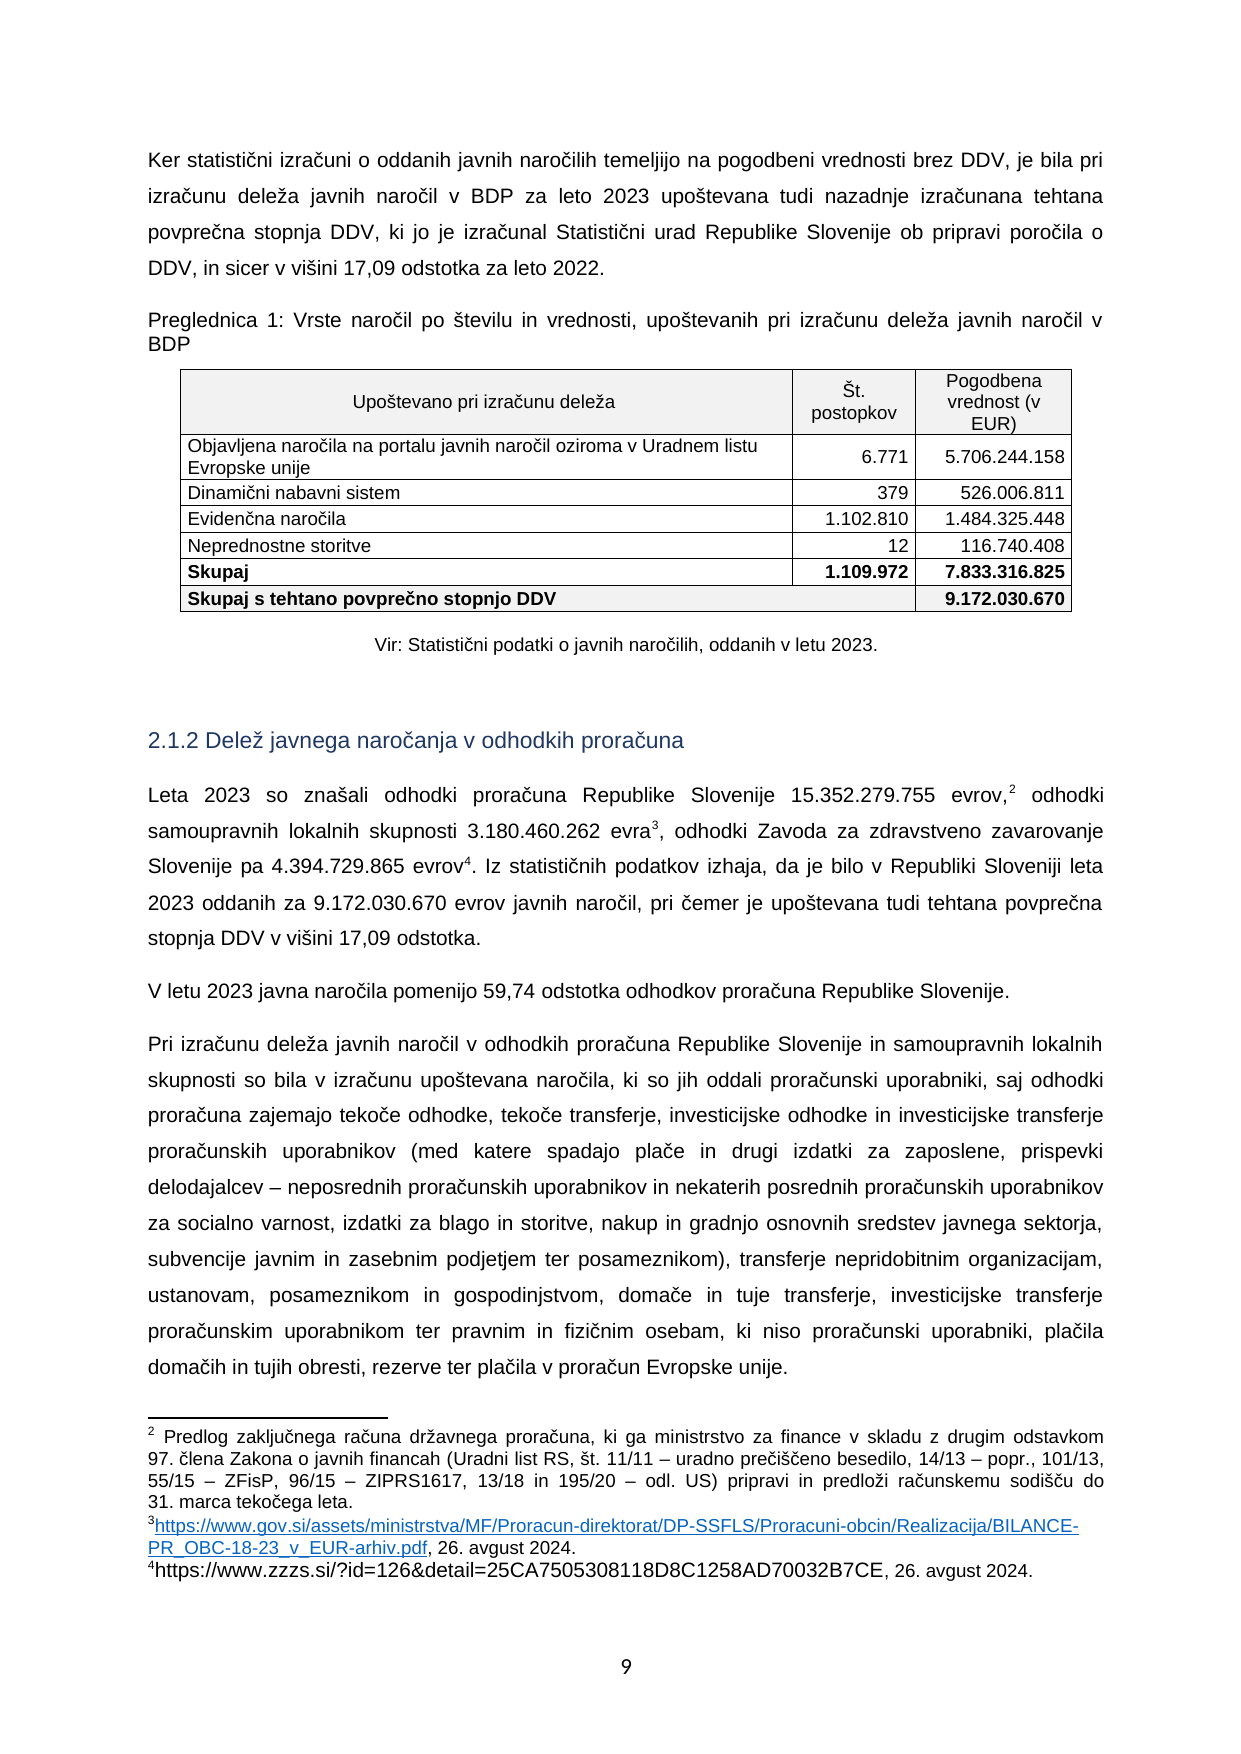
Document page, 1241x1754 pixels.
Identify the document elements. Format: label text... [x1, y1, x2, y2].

table_cell 116.740.408 [916, 533, 1071, 558]
text Leta 2023 so znašali odhodki proračuna Republike Slovenije 15.352.279.755 evrov, odhodki samoupravnih lokalnih skupnosti 3.180.460.262 evra, odhodki Zavoda za zdravstveno zavarovanje Slovenije pa 4.394.729.865 evrov. Iz statističnih podatkov izhaja, da je bilo v Republiki Sloveniji leta 2023 oddanih za 9.172.030.670 evrov javnih naročil, pri čemer je upoštevana tudi tehtana povprečna stopnja DDV v višini 17,09 odstotka. [148, 782, 1104, 950]
table_cell 5.706.244.158 [916, 435, 1071, 478]
table_header Pogodbena vrednost (v EUR) [916, 370, 1071, 434]
table_cell Skupaj [181, 559, 792, 585]
text Preglednica 1: Vrste naročil po številu in vrednosti, upoštevanih pri izračunu deleža javnih naročil v BDP [148, 308, 1104, 356]
table_cell 379 [793, 480, 915, 505]
table_header Upoštevano pri izračunu deleža [181, 370, 792, 434]
table_cell Skupaj s tehtano povprečno stopnjo DDV [181, 586, 915, 611]
table_cell 9.172.030.670 [916, 586, 1071, 611]
text Ker statistični izračuni o oddanih javnih naročilih temeljijo na pogodbeni vrednosti brez DDV, je bila pri izračunu deleža javnih naročil v BDP za leto 2023 upoštevana tudi nazadnje izračunana tehtana povprečna stopnja DDV, ki jo je izračunal Statistični urad Republike Slovenije ob pripravi poročila o DDV, in sicer v višini 17,09 odstotka za leto 2022. [148, 148, 1104, 279]
table_cell 7.833.316.825 [916, 559, 1071, 585]
table_cell Dinamični nabavni sistem [181, 480, 792, 505]
table_cell 1.102.810 [793, 506, 915, 532]
table_cell 12 [793, 533, 915, 558]
subtitle 2.1.2 Delež javnega naročanja v odhodkih proračuna [148, 727, 1104, 753]
text V letu 2023 javna naročila pomenijo 59,74 odstotka odhodkov proračuna Republike Slovenije. [148, 979, 1104, 1003]
table_cell Neprednostne storitve [181, 533, 792, 558]
text Pri izračunu deleža javnih naročil v odhodkih proračuna Republike Slovenije in samoupravnih lokalnih skupnosti so bila v izračunu upoštevana naročila, ki so jih oddali proračunski uporabniki, saj odhodki proračuna zajemajo tekoče odhodke, tekoče transferje, investicijske odhodke in investicijske transferje proračunskih uporabnikov (med katere spadajo plače in drugi izdatki za zaposlene, prispevki delodajalcev – neposrednih proračunskih uporabnikov in nekaterih posrednih proračunskih uporabnikov za socialno varnost, izdatki za blago in storitve, nakup in gradnjo osnovnih sredstev javnega sektorja, subvencije javnim in zasebnim podjetjem ter posameznikom), transferje nepridobitnim organizacijam, ustanovam, posameznikom in gospodinjstvom, domače in tuje transferje, investicijske transferje proračunskim uporabnikom ter pravnim in fizičnim osebam, ki niso proračunski uporabniki, plačila domačih in tujih obresti, rezerve ter plačila v proračun Evropske unije. [148, 1031, 1104, 1379]
table_cell 1.109.972 [793, 559, 915, 585]
text Vir: Statistični podatki o javnih naročilih, oddanih v letu 2023. [148, 634, 1104, 655]
table_cell 526.006.811 [916, 480, 1071, 505]
table_cell Evidenčna naročila [181, 506, 792, 532]
table_cell 6.771 [793, 435, 915, 478]
table_header Št. postopkov [793, 370, 915, 434]
table_cell Objavljena naročila na portalu javnih naročil oziroma v Uradnem listu Evropske unije [181, 435, 792, 478]
table_cell 1.484.325.448 [916, 506, 1071, 532]
